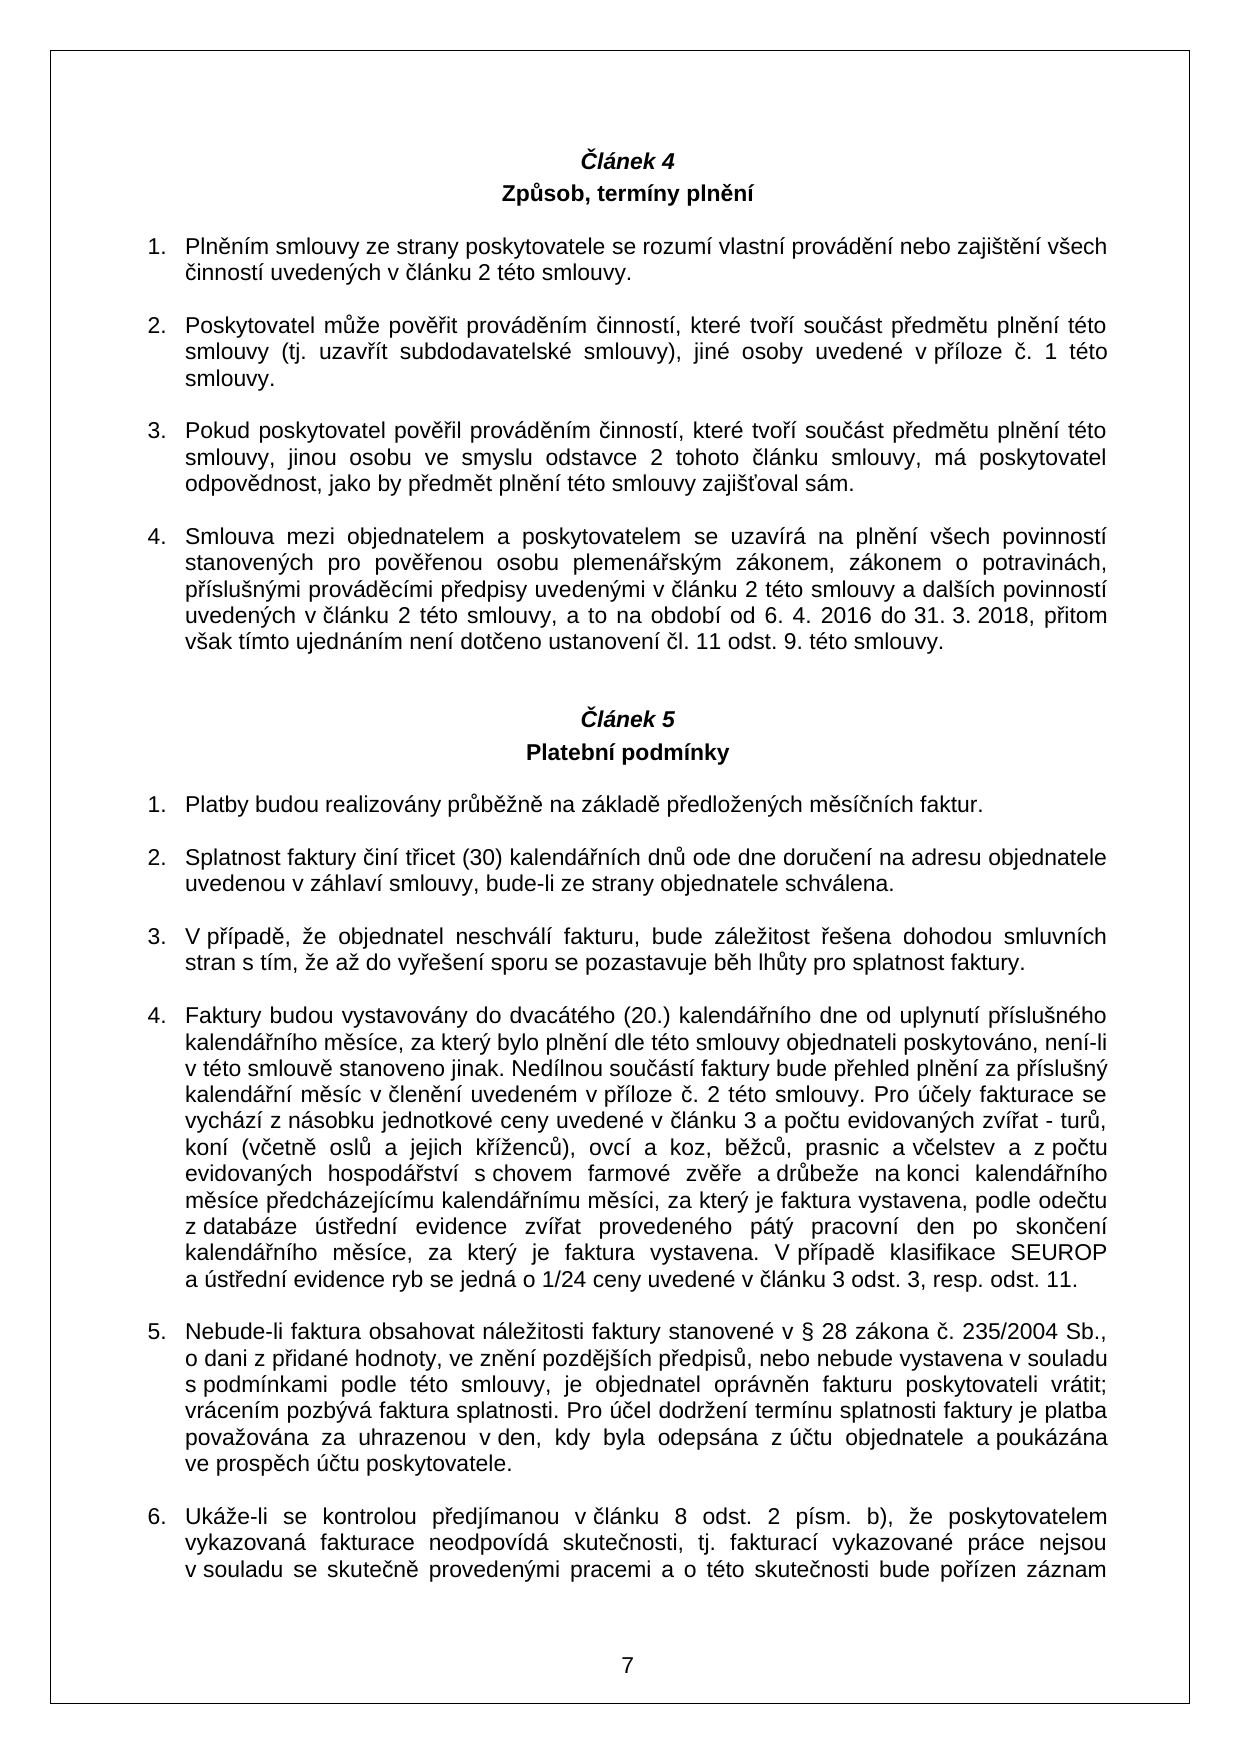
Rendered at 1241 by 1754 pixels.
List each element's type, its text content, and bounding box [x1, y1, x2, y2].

list Faktury budou vystavovány do dvacátého (20.) kalendářního dne od uplynutí příslušného kalendářního měsíce, za který bylo plnění dle této smlouvy objednateli poskytováno, není-li v této smlouvě stanoveno jinak. Nedílnou součástí faktury bude přehled plnění za příslušný kalendářní měsíc v členění uvedeném v příloze č. 2 této smlouvy. Pro účely fakturace se vychází z násobku jednotkové ceny uvedené v článku 3 a počtu evidovaných zvířat - turů, koní (včetně oslů a jejich kříženců), ovcí a koz, běžců, prasnic a včelstev a z počtu evidovaných hospodářství s chovem farmové zvěře a drůbeže na konci kalendářního měsíce předcházejícímu kalendářnímu měsíci, za který je faktura vystavena, podle odečtu z databáze ústřední evidence zvířat provedeného pátý pracovní den po skončení kalendářního měsíce, za který je faktura vystavena. V případě klasifikace SEUROP a ústřední evidence ryb se jedná o 1/24 ceny uvedené v článku 3 odst. 3, resp. odst. 11. [147, 1002, 1108, 1292]
list Platby budou realizovány průběžně na základě předložených měsíčních faktur. [147, 791, 1108, 818]
list Plněním smlouvy ze strany poskytovatele se rozumí vlastní provádění nebo zajištění všech činností uvedených v článku 2 této smlouvy. [147, 233, 1108, 286]
list Poskytovatel může pověřit prováděním činností, které tvoří součást předmětu plnění této smlouvy (tj. uzavřít subdodavatelské smlouvy), jiné osoby uvedené v příloze č. 1 této smlouvy. [147, 312, 1108, 391]
text Způsob, termíny plnění [147, 180, 1108, 207]
text Platební podmínky [147, 738, 1108, 765]
list Splatnost faktury činí třicet (30) kalendářních dnů ode dne doručení na adresu objednatele uvedenou v záhlaví smlouvy, bude-li ze strany objednatele schválena. [147, 844, 1108, 897]
list Smlouva mezi objednatelem a poskytovatelem se uzavírá na plnění všech povinností stanovených pro pověřenou osobu plemenářským zákonem, zákonem o potravinách, příslušnými prováděcími předpisy uvedenými v článku 2 této smlouvy a dalších povinností uvedených v článku 2 této smlouvy, a to na období od 6. 4. 2016 do 31. 3. 2018, přitom však tímto ujednáním není dotčeno ustanovení čl. 11 odst. 9. této smlouvy. [147, 523, 1108, 654]
list Nebude-li faktura obsahovat náležitosti faktury stanovené v § 28 zákona č. 235/2004 Sb., o dani z přidané hodnoty, ve znění pozdějších předpisů, nebo nebude vystavena v souladu s podmínkami podle této smlouvy, je objednatel oprávněn fakturu poskytovateli vrátit; vrácením pozbývá faktura splatnosti. Pro účel dodržení termínu splatnosti faktury je platba považována za uhrazenou v den, kdy byla odepsána z účtu objednatele a poukázána ve prospěch účtu poskytovatele. [147, 1318, 1108, 1476]
subtitle Článek 5 [147, 706, 1108, 732]
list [147, 1503, 1108, 1582]
list Pokud poskytovatel pověřil prováděním činností, které tvoří součást předmětu plnění této smlouvy, jinou osobu ve smyslu odstavce 2 tohoto článku smlouvy, má poskytovatel odpovědnost, jako by předmět plnění této smlouvy zajišťoval sám. [147, 417, 1108, 496]
list V případě, že objednatel neschválí fakturu, bude záležitost řešena dohodou smluvních stran s tím, že až do vyřešení sporu se pozastavuje běh lhůty pro splatnost faktury. [147, 923, 1108, 976]
subtitle Článek 4 [147, 148, 1108, 174]
